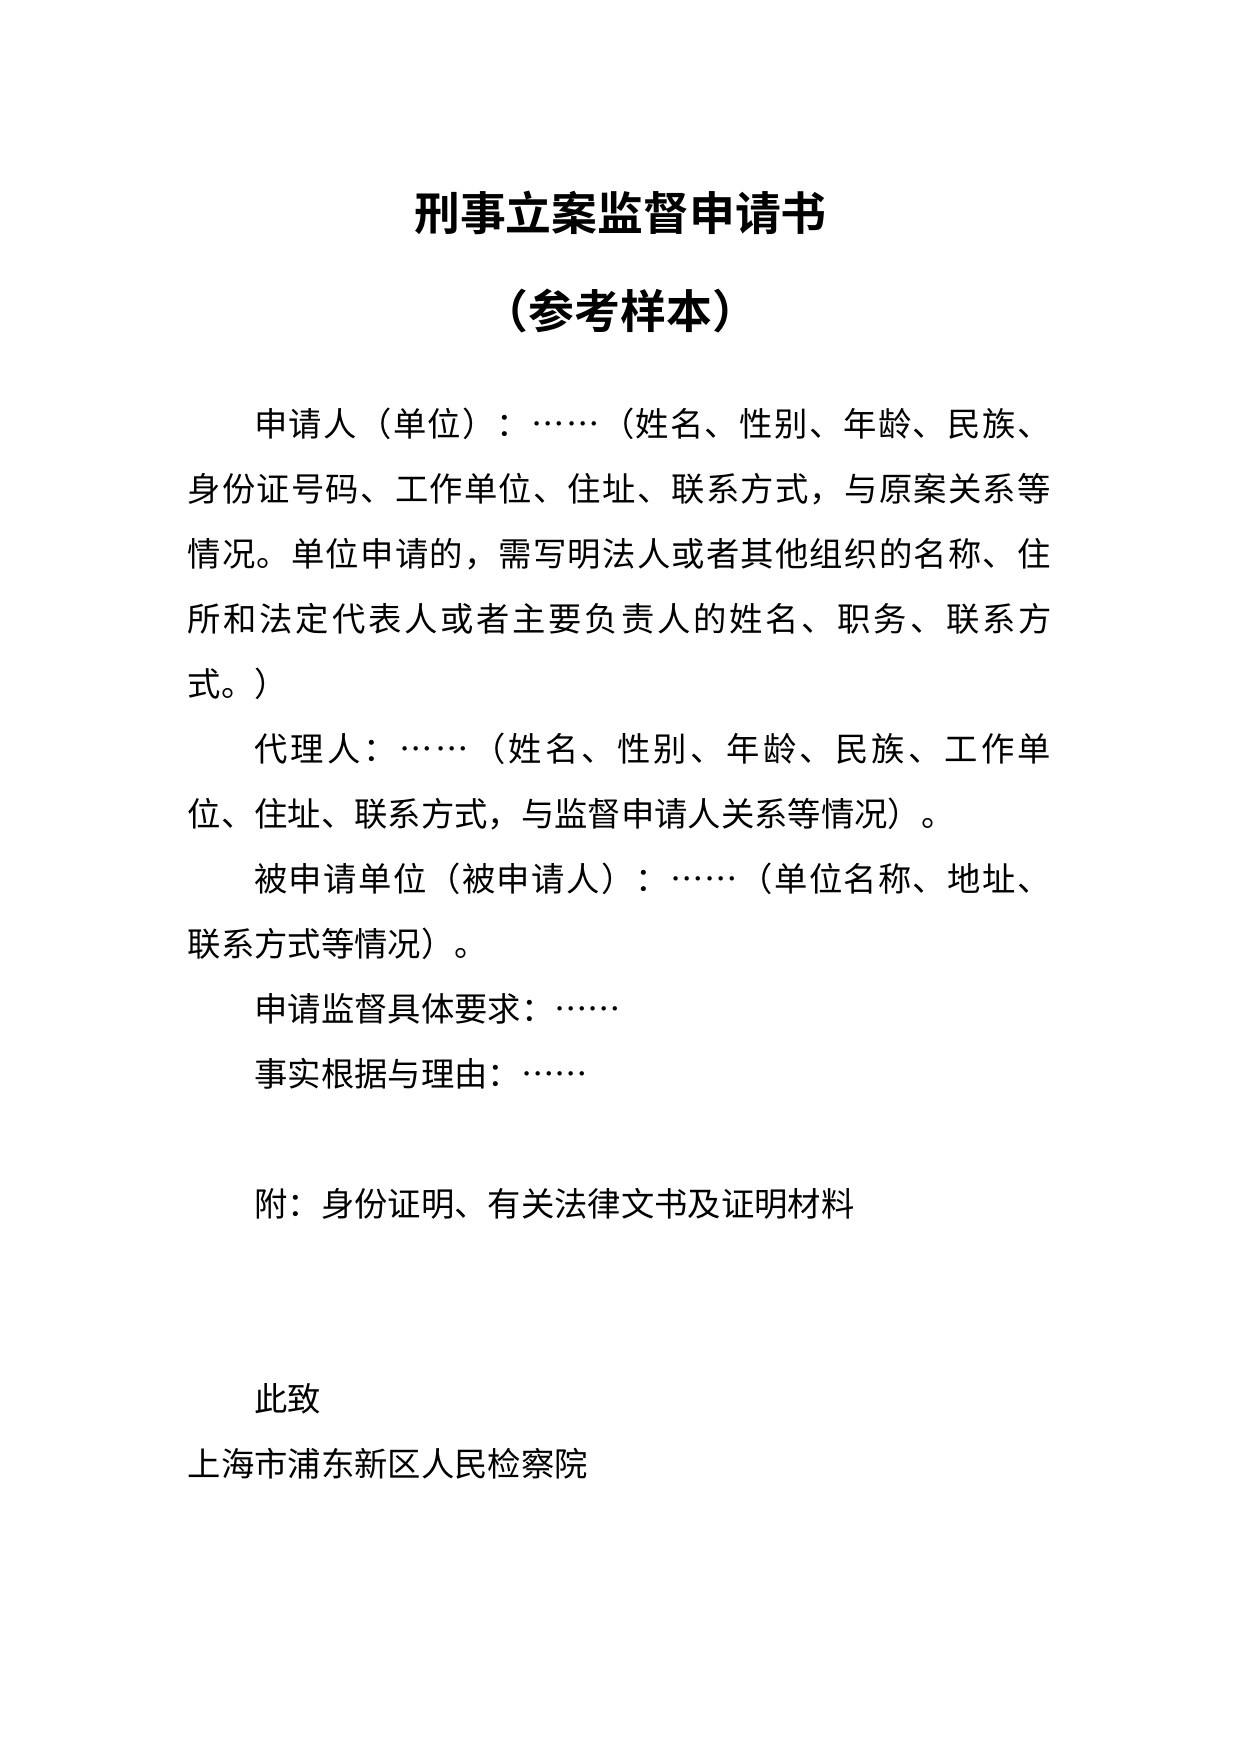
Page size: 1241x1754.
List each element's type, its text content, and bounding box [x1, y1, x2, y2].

text 申请人（单位）：……（姓名、性别、年龄、民族、身份证号码、工作单位、住址、联系方式，与原案关系等情况。单位申请的，需写明法人或者其他组织的名称、住所和法定代表人或者主要负责人的姓名、职务、联系方式。） [187, 389, 1053, 714]
text 事实根据与理由：…… [187, 1039, 1053, 1104]
text 上海市浦东新区人民检察院 [187, 1429, 1053, 1494]
text 被申请单位（被申请人）：……（单位名称、地址、联系方式等情况）。 [187, 844, 1053, 974]
text 申请监督具体要求：…… [187, 974, 1053, 1039]
text 代理人：……（姓名、性别、年龄、民族、工作单位、住址、联系方式，与监督申请人关系等情况）。 [187, 714, 1053, 844]
text 刑事立案监督申请书 [187, 162, 1053, 259]
text 附：身份证明、有关法律文书及证明材料 [187, 1169, 1053, 1234]
text （参考样本） [187, 259, 1053, 357]
text 此致 [187, 1364, 1053, 1429]
